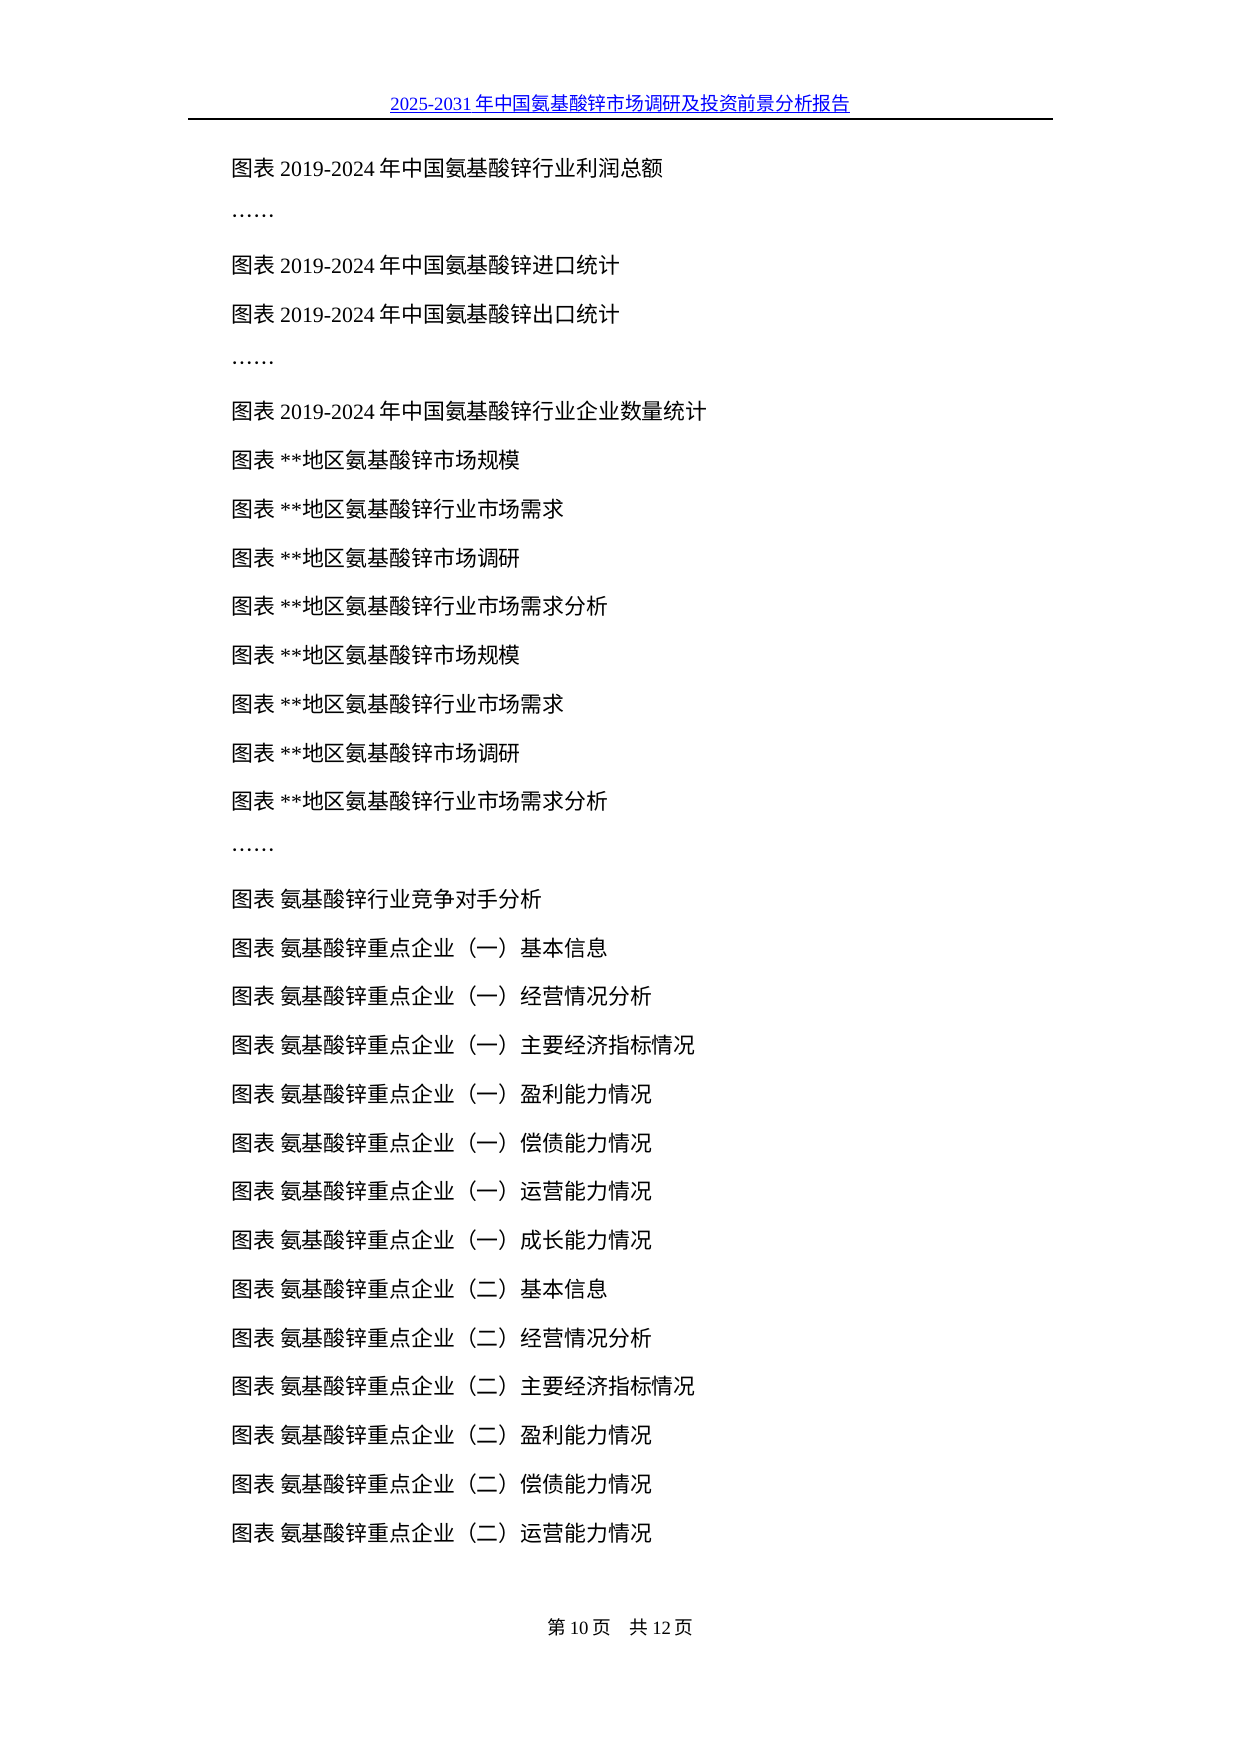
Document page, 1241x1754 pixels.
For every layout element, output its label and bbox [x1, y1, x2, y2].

text [187, 150, 1053, 1548]
